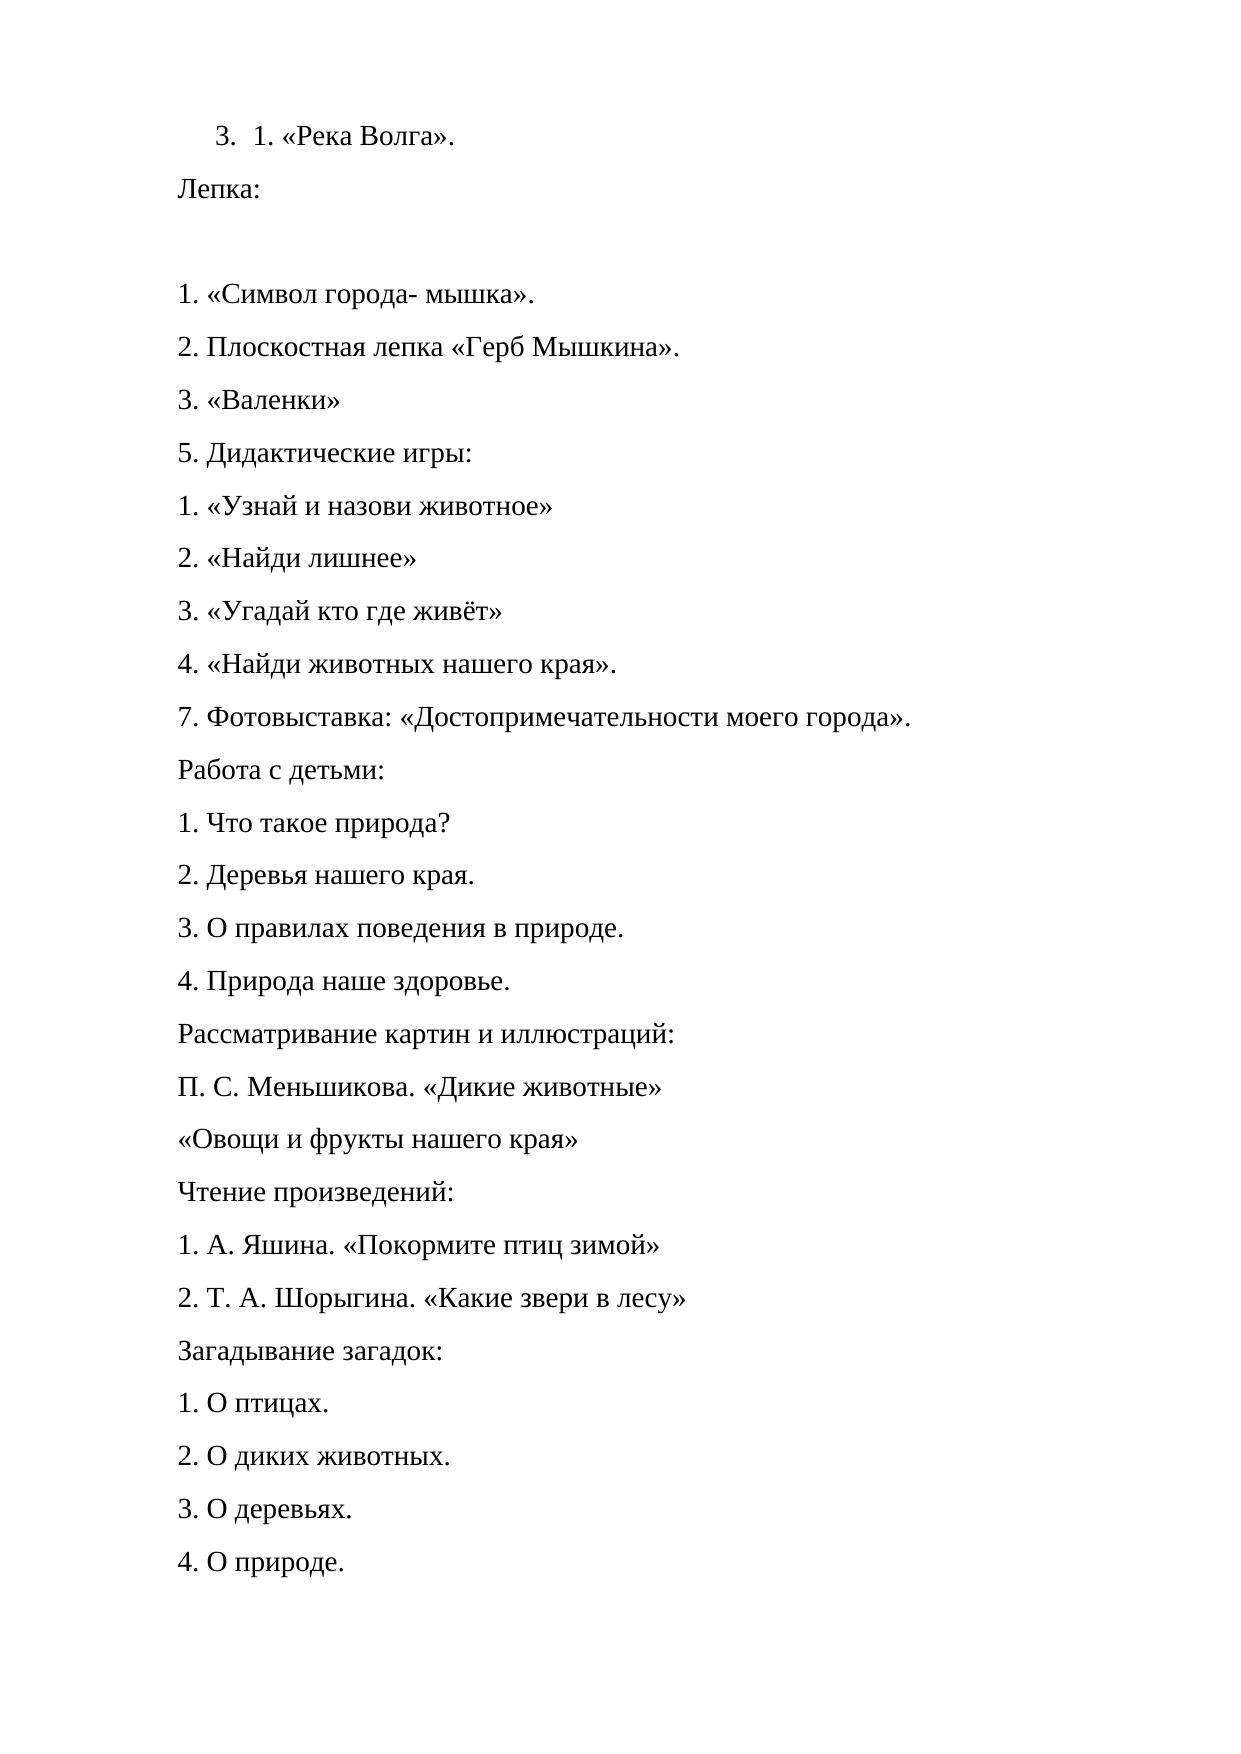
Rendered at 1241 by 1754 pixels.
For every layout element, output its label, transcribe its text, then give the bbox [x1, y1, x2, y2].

text Работа с детьми: [177, 752, 1152, 785]
text 1. А. Яшина. «Покормите птиц зимой» [177, 1227, 1152, 1261]
text 2. Плоскостная лепка «Герб Мышкина». [177, 329, 1152, 363]
text 2. Деревья нашего края. [177, 857, 1152, 891]
text 1. «Символ города- мышка». [177, 277, 1152, 310]
text Лепка: [177, 171, 1152, 204]
text П. С. Меньшикова. «Дикие животные» [177, 1069, 1152, 1102]
text 1. О птицах. [177, 1386, 1152, 1419]
text «Овощи и фрукты нашего края» [177, 1122, 1152, 1155]
text 3. «Валенки» [177, 382, 1152, 416]
text 4. О природе. [177, 1544, 1152, 1578]
text 4. Природа наше здоровье. [177, 963, 1152, 997]
text 1. Что такое природа? [177, 805, 1152, 838]
text 4. «Найди животных нашего края». [177, 646, 1152, 680]
text Загадывание загадок: [177, 1333, 1152, 1366]
text 7. Фотовыставка: «Достопримечательности моего города». [177, 699, 1152, 733]
text 3. О правилах поведения в природе. [177, 910, 1152, 944]
text 2. Т. А. Шорыгина. «Какие звери в лесу» [177, 1280, 1152, 1313]
text Рассматривание картин и иллюстраций: [177, 1016, 1152, 1049]
text 3. О деревьях. [177, 1491, 1152, 1525]
text 5. Дидактические игры: [177, 435, 1152, 468]
list 1. «Река Волга». [215, 118, 1152, 152]
text 1. «Узнай и назови животное» [177, 488, 1152, 521]
text 3. «Угадай кто где живёт» [177, 593, 1152, 627]
text 2. О диких животных. [177, 1438, 1152, 1472]
text 2. «Найди лишнее» [177, 541, 1152, 574]
text Чтение произведений: [177, 1174, 1152, 1208]
